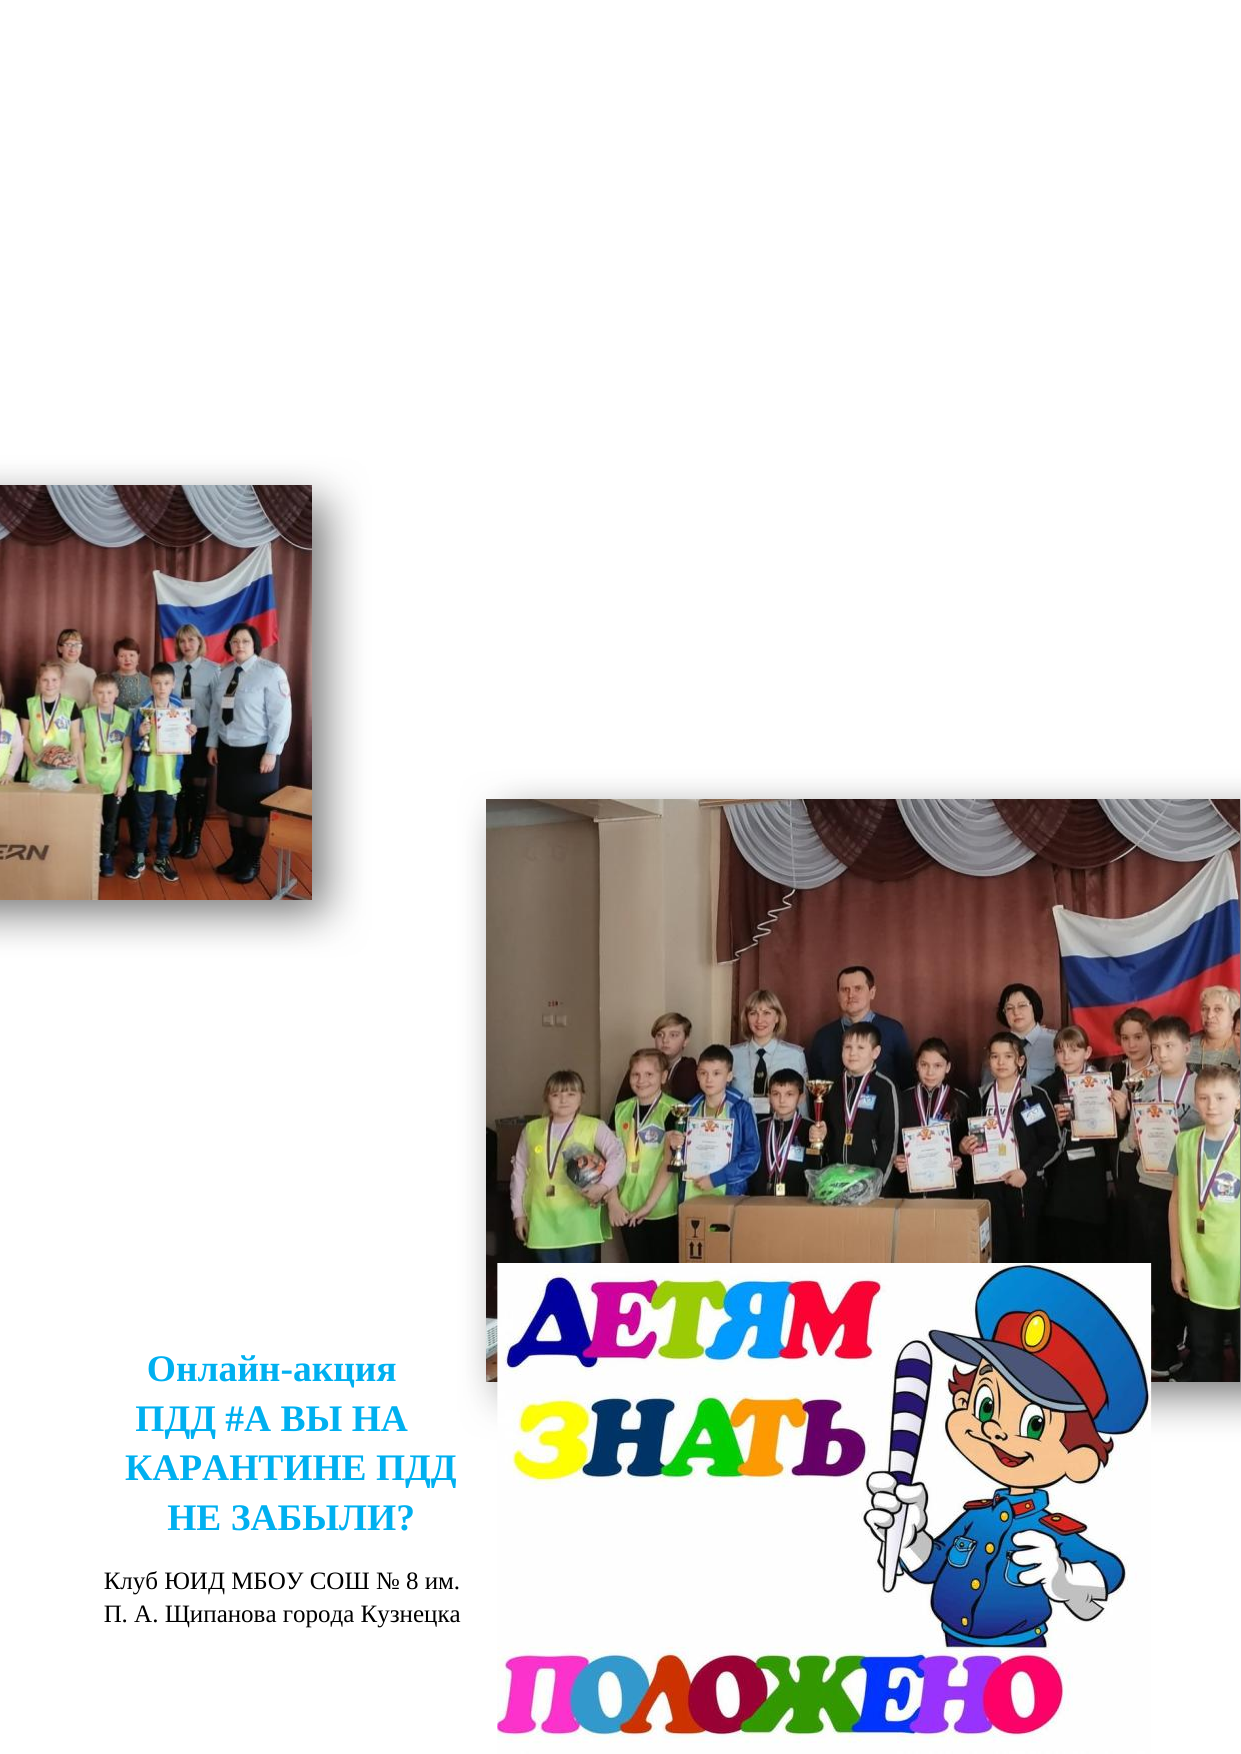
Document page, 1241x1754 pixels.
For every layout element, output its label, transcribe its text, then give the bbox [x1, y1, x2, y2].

picture [0, 485, 312, 900]
picture [486, 799, 1241, 1754]
text Онлайн-акция ПДД #А ВЫ НА КАРАНТИНЕ ПДД НЕ ЗАБЫЛИ? [103, 1347, 497, 1538]
